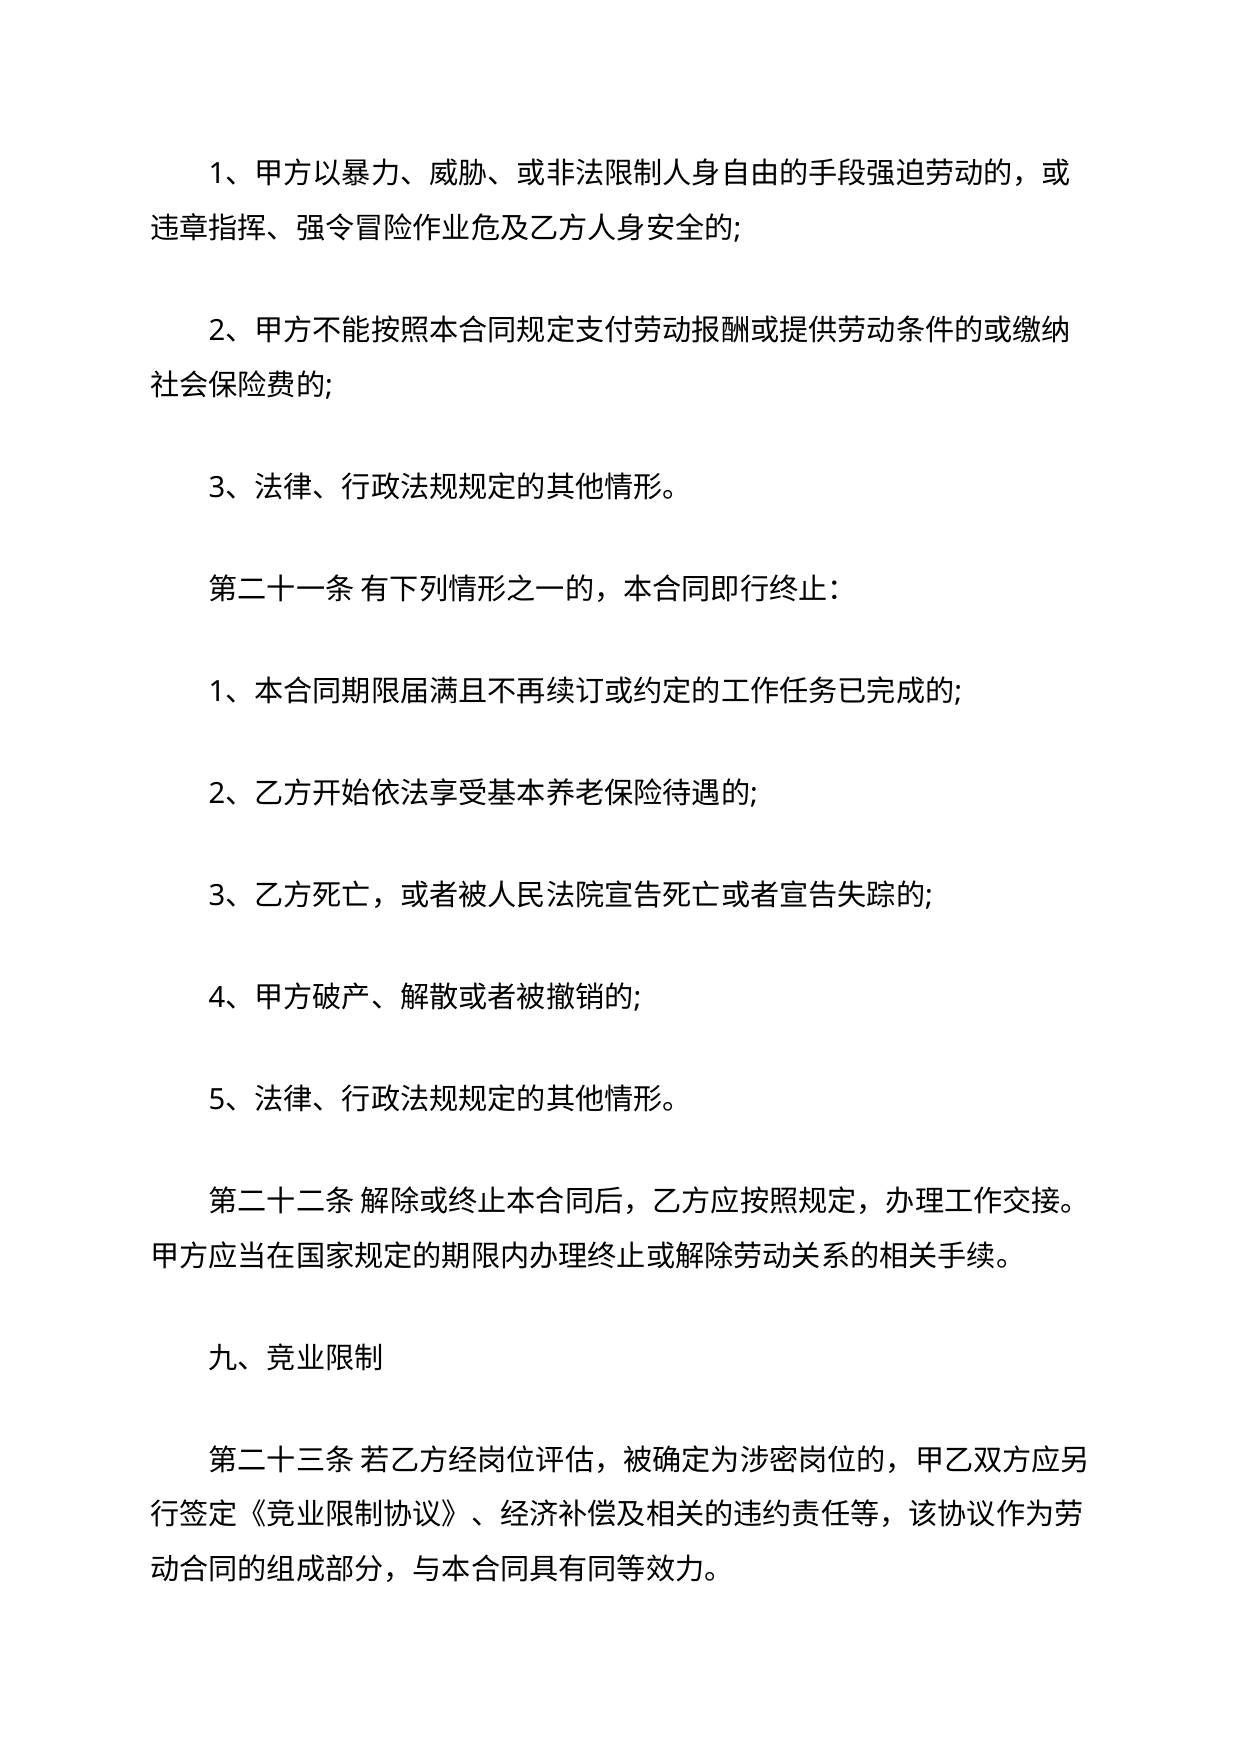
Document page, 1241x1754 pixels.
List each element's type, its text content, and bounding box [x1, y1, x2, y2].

text 3、乙方死亡，或者被人民法院宣告死亡或者宣告失踪的; [150, 872, 1090, 914]
text 1、甲方以暴力、威胁、或非法限制人身自由的手段强迫劳动的，或违章指挥、强令冒险作业危及乙方人身安全的; [150, 150, 1090, 247]
text 第二十一条 有下列情形之一的，本合同即行终止： [150, 566, 1090, 608]
text 3、法律、行政法规规定的其他情形。 [150, 464, 1090, 506]
text 5、法律、行政法规规定的其他情形。 [150, 1076, 1090, 1118]
text 第二十二条 解除或终止本合同后，乙方应按照规定，办理工作交接。甲方应当在国家规定的期限内办理终止或解除劳动关系的相关手续。 [150, 1178, 1090, 1275]
text 第二十三条 若乙方经岗位评估，被确定为涉密岗位的，甲乙双方应另行签定《竞业限制协议》、经济补偿及相关的违约责任等，该协议作为劳动合同的组成部分，与本合同具有同等效力。 [150, 1436, 1090, 1588]
text 4、甲方破产、解散或者被撤销的; [150, 974, 1090, 1016]
text 2、甲方不能按照本合同规定支付劳动报酬或提供劳动条件的或缴纳社会保险费的; [150, 307, 1090, 404]
text 1、本合同期限届满且不再续订或约定的工作任务已完成的; [150, 668, 1090, 710]
text 2、乙方开始依法享受基本养老保险待遇的; [150, 770, 1090, 812]
text 九、竞业限制 [150, 1334, 1090, 1377]
